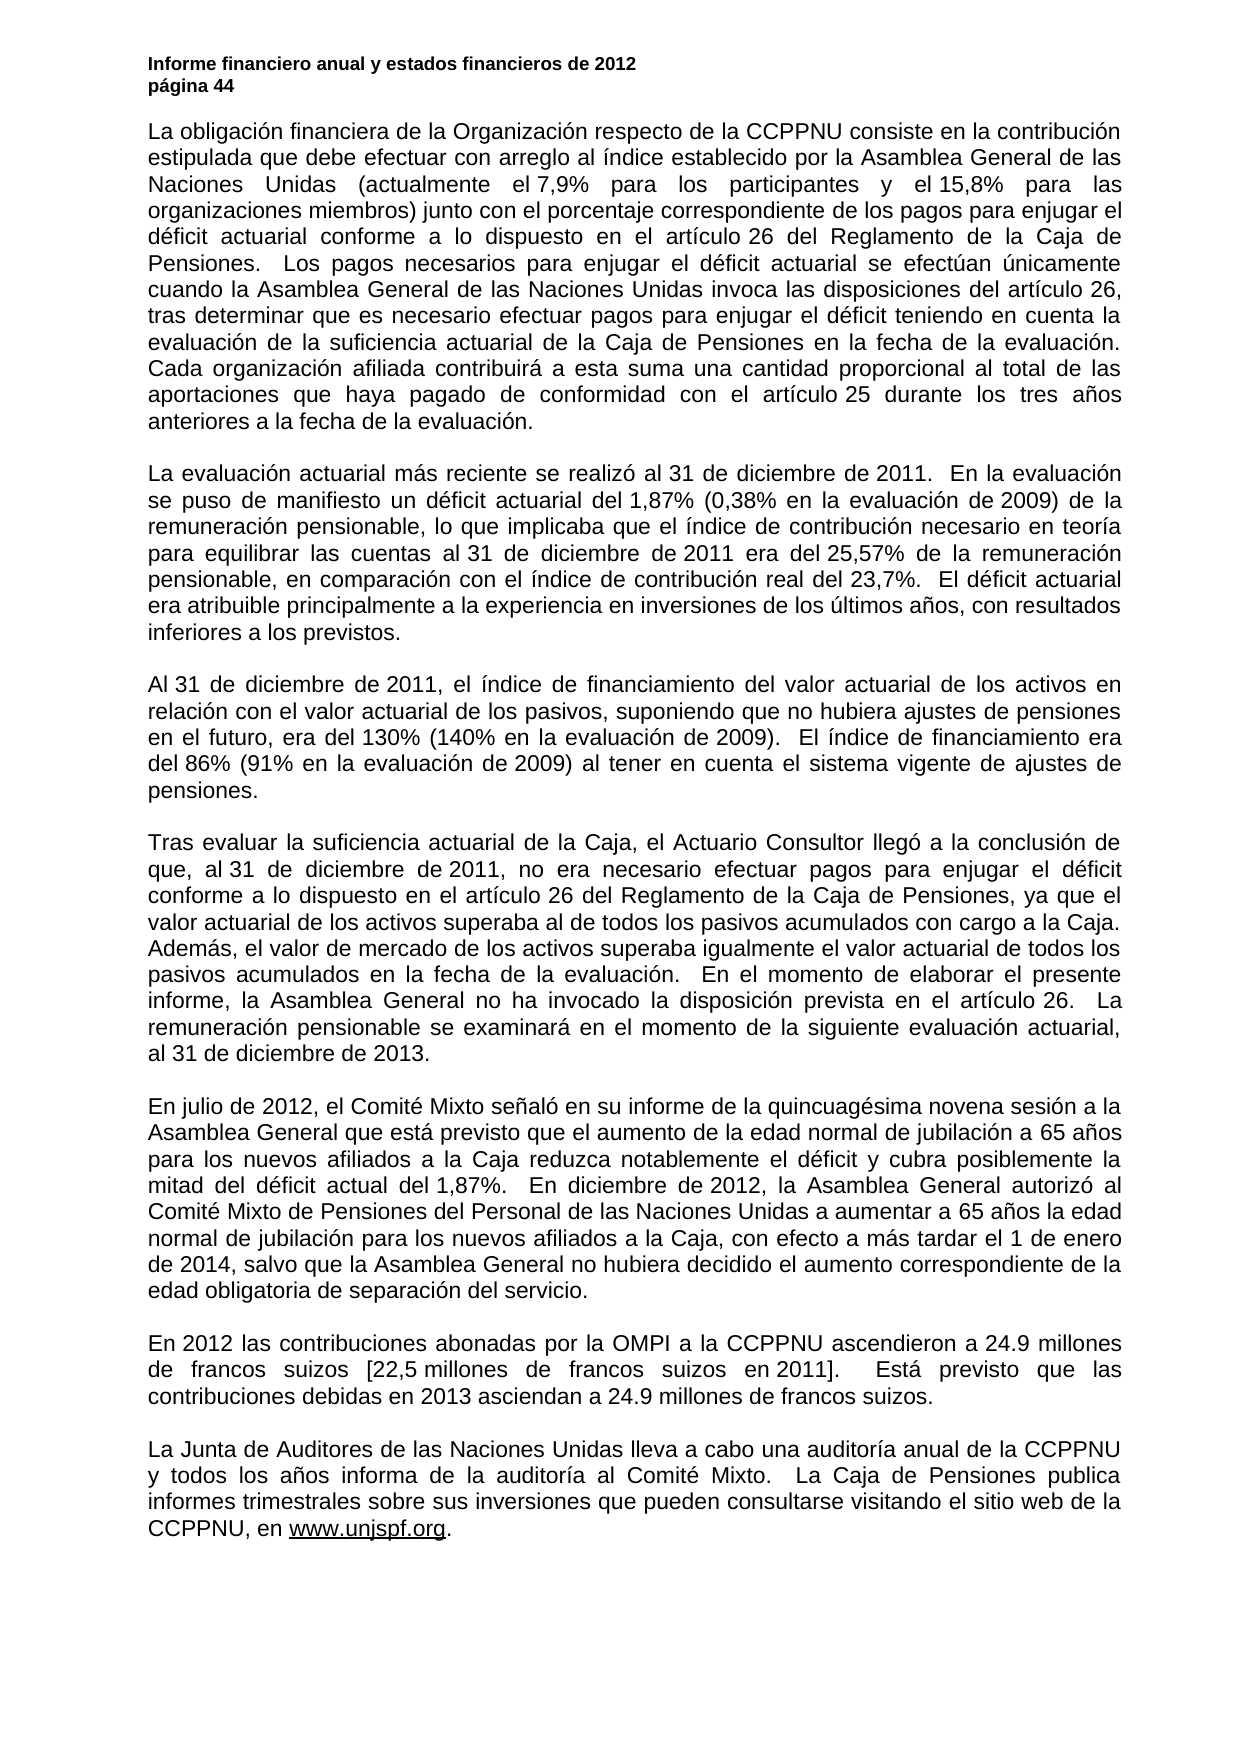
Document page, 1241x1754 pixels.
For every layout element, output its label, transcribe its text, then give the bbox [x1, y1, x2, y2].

text En julio de 2012, el Comité Mixto señaló en su informe de la quincuagésima novena sesión a la Asamblea General que está previsto que el aumento de la edad normal de jubilación a 65 años para los nuevos afiliados a la Caja reduzca notablemente el déficit y cubra posiblemente la mitad del déficit actual del 1,87%. En diciembre de 2012, la Asamblea General autorizó al Comité Mixto de Pensiones del Personal de las Naciones Unidas a aumentar a 65 años la edad normal de jubilación para los nuevos afiliados a la Caja, con efecto a más tardar el 1 de enero de 2014, salvo que la Asamblea General no hubiera decidido el aumento correspondiente de la edad obligatoria de separación del servicio. [148, 1093, 1122, 1304]
text Al 31 de diciembre de 2011, el índice de financiamiento del valor actuarial de los activos en relación con el valor actuarial de los pasivos, suponiendo que no hubiera ajustes de pensiones en el futuro, era del 130% (140% en la evaluación de 2009). El índice de financiamiento era del 86% (91% en la evaluación de 2009) al tener en cuenta el sistema vigente de ajustes de pensiones. [148, 671, 1122, 803]
text Tras evaluar la suficiencia actuarial de la Caja, el Actuario Consultor llegó a la conclusión de que, al 31 de diciembre de 2011, no era necesario efectuar pagos para enjugar el déficit conforme a lo dispuesto en el artículo 26 del Reglamento de la Caja de Pensiones, ya que el valor actuarial de los activos superaba al de todos los pasivos acumulados con cargo a la Caja. Además, el valor de mercado de los activos superaba igualmente el valor actuarial de todos los pasivos acumulados en la fecha de la evaluación. En el momento de elaborar el presente informe, la Asamblea General no ha invocado la disposición prevista en el artículo 26. La remuneración pensionable se examinará en el momento de la siguiente evaluación actuarial, al 31 de diciembre de 2013. [148, 829, 1122, 1067]
text La obligación financiera de la Organización respecto de la CCPPNU consiste en la contribución estipulada que debe efectuar con arreglo al índice establecido por la Asamblea General de las Naciones Unidas (actualmente el 7,9% para los participantes y el 15,8% para las organizaciones miembros) junto con el porcentaje correspondiente de los pagos para enjugar el déficit actuarial conforme a lo dispuesto en el artículo 26 del Reglamento de la Caja de Pensiones. Los pagos necesarios para enjugar el déficit actuarial se efectúan únicamente cuando la Asamblea General de las Naciones Unidas invoca las disposiciones del artículo 26, tras determinar que es necesario efectuar pagos para enjugar el déficit teniendo en cuenta la evaluación de la suficiencia actuarial de la Caja de Pensiones en la fecha de la evaluación. Cada organización afiliada contribuirá a esta suma una cantidad proporcional al total de las aportaciones que haya pagado de conformidad con el artículo 25 durante los tres años anteriores a la fecha de la evaluación. [148, 118, 1122, 434]
text La evaluación actuarial más reciente se realizó al 31 de diciembre de 2011. En la evaluación se puso de manifiesto un déficit actuarial del 1,87% (0,38% en la evaluación de 2009) de la remuneración pensionable, lo que implicaba que el índice de contribución necesario en teoría para equilibrar las cuentas al 31 de diciembre de 2011 era del 25,57% de la remuneración pensionable, en comparación con el índice de contribución real del 23,7%. El déficit actuarial era atribuible principalmente a la experiencia en inversiones de los últimos años, con resultados inferiores a los previstos. [148, 460, 1122, 645]
text En 2012 las contribuciones abonadas por la OMPI a la CCPPNU ascendieron a 24.9 millones de francos suizos [22,5 millones de francos suizos en 2011]. Está previsto que las contribuciones debidas en 2013 asciendan a 24.9 millones de francos suizos. [148, 1330, 1122, 1409]
text La Junta de Auditores de las Naciones Unidas lleva a cabo una auditoría anual de la CCPPNU y todos los años informa de la auditoría al Comité Mixto. La Caja de Pensiones publica informes trimestrales sobre sus inversiones que pueden consultarse visitando el sitio web de la CCPPNU, en www.unjspf.org. [148, 1436, 1122, 1541]
